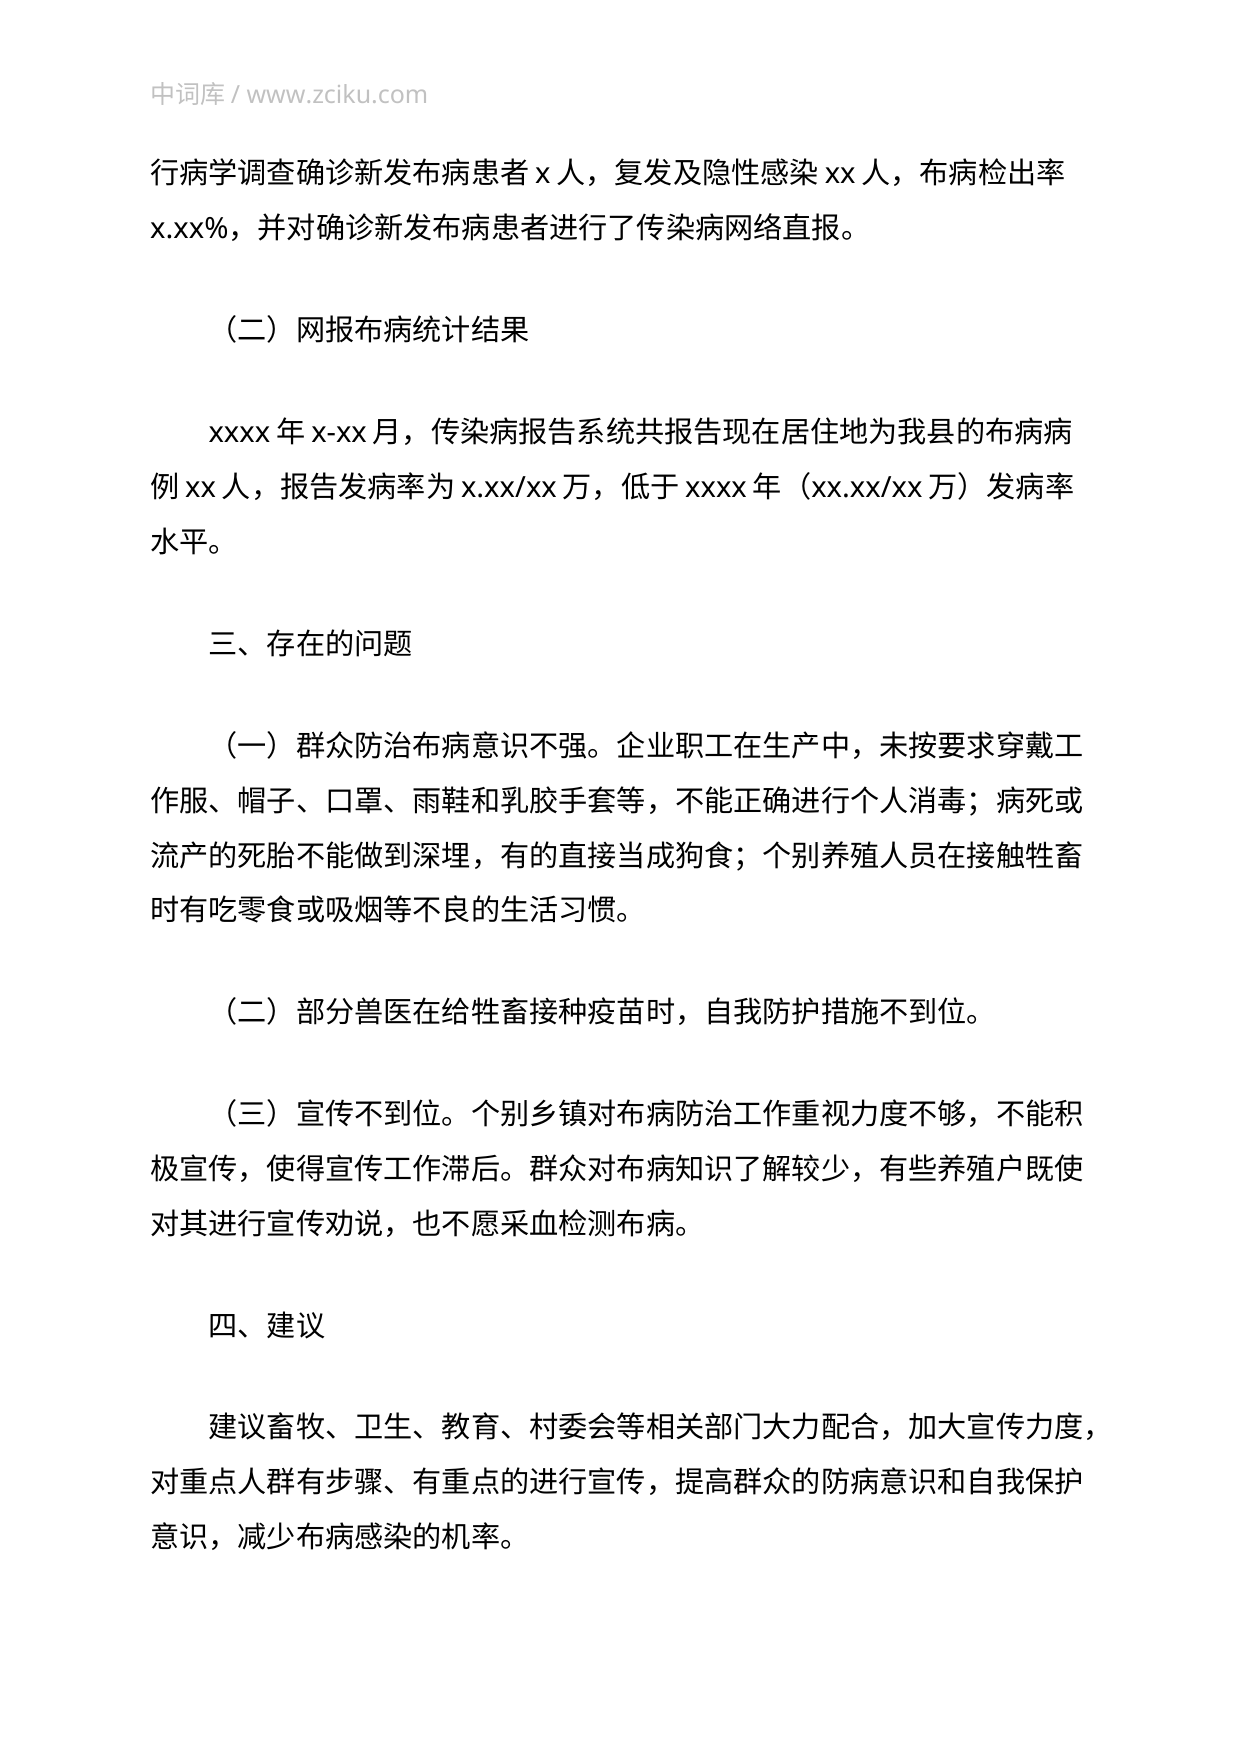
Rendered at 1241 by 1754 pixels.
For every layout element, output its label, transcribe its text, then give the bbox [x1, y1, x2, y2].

text xxxx年x-xx月，传染病报告系统共报告现在居住地为我县的布病病例xx人，报告发病率为x.xx/xx万，低于xxxx年（xx.xx/xx万）发病率水平。 [150, 409, 1090, 561]
text （三）宣传不到位。个别乡镇对布病防治工作重视力度不够，不能积极宣传，使得宣传工作滞后。群众对布病知识了解较少，有些养殖户既使对其进行宣传劝说，也不愿采血检测布病。 [150, 1091, 1090, 1243]
text 三、存在的问题 [150, 621, 1090, 663]
text （二）网报布病统计结果 [150, 307, 1090, 349]
text 四、建议 [150, 1302, 1090, 1344]
text （二）部分兽医在给牲畜接种疫苗时，自我防护措施不到位。 [150, 989, 1090, 1031]
text 建议畜牧、卫生、教育、村委会等相关部门大力配合，加大宣传力度，对重点人群有步骤、有重点的进行宣传，提高群众的防病意识和自我保护意识，减少布病感染的机率。 [150, 1404, 1090, 1556]
text （一）群众防治布病意识不强。企业职工在生产中，未按要求穿戴工作服、帽子、口罩、雨鞋和乳胶手套等，不能正确进行个人消毒；病死或流产的死胎不能做到深埋，有的直接当成狗食；个别养殖人员在接触牲畜时有吃零食或吸烟等不良的生活习惯。 [150, 722, 1090, 929]
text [150, 150, 1090, 247]
